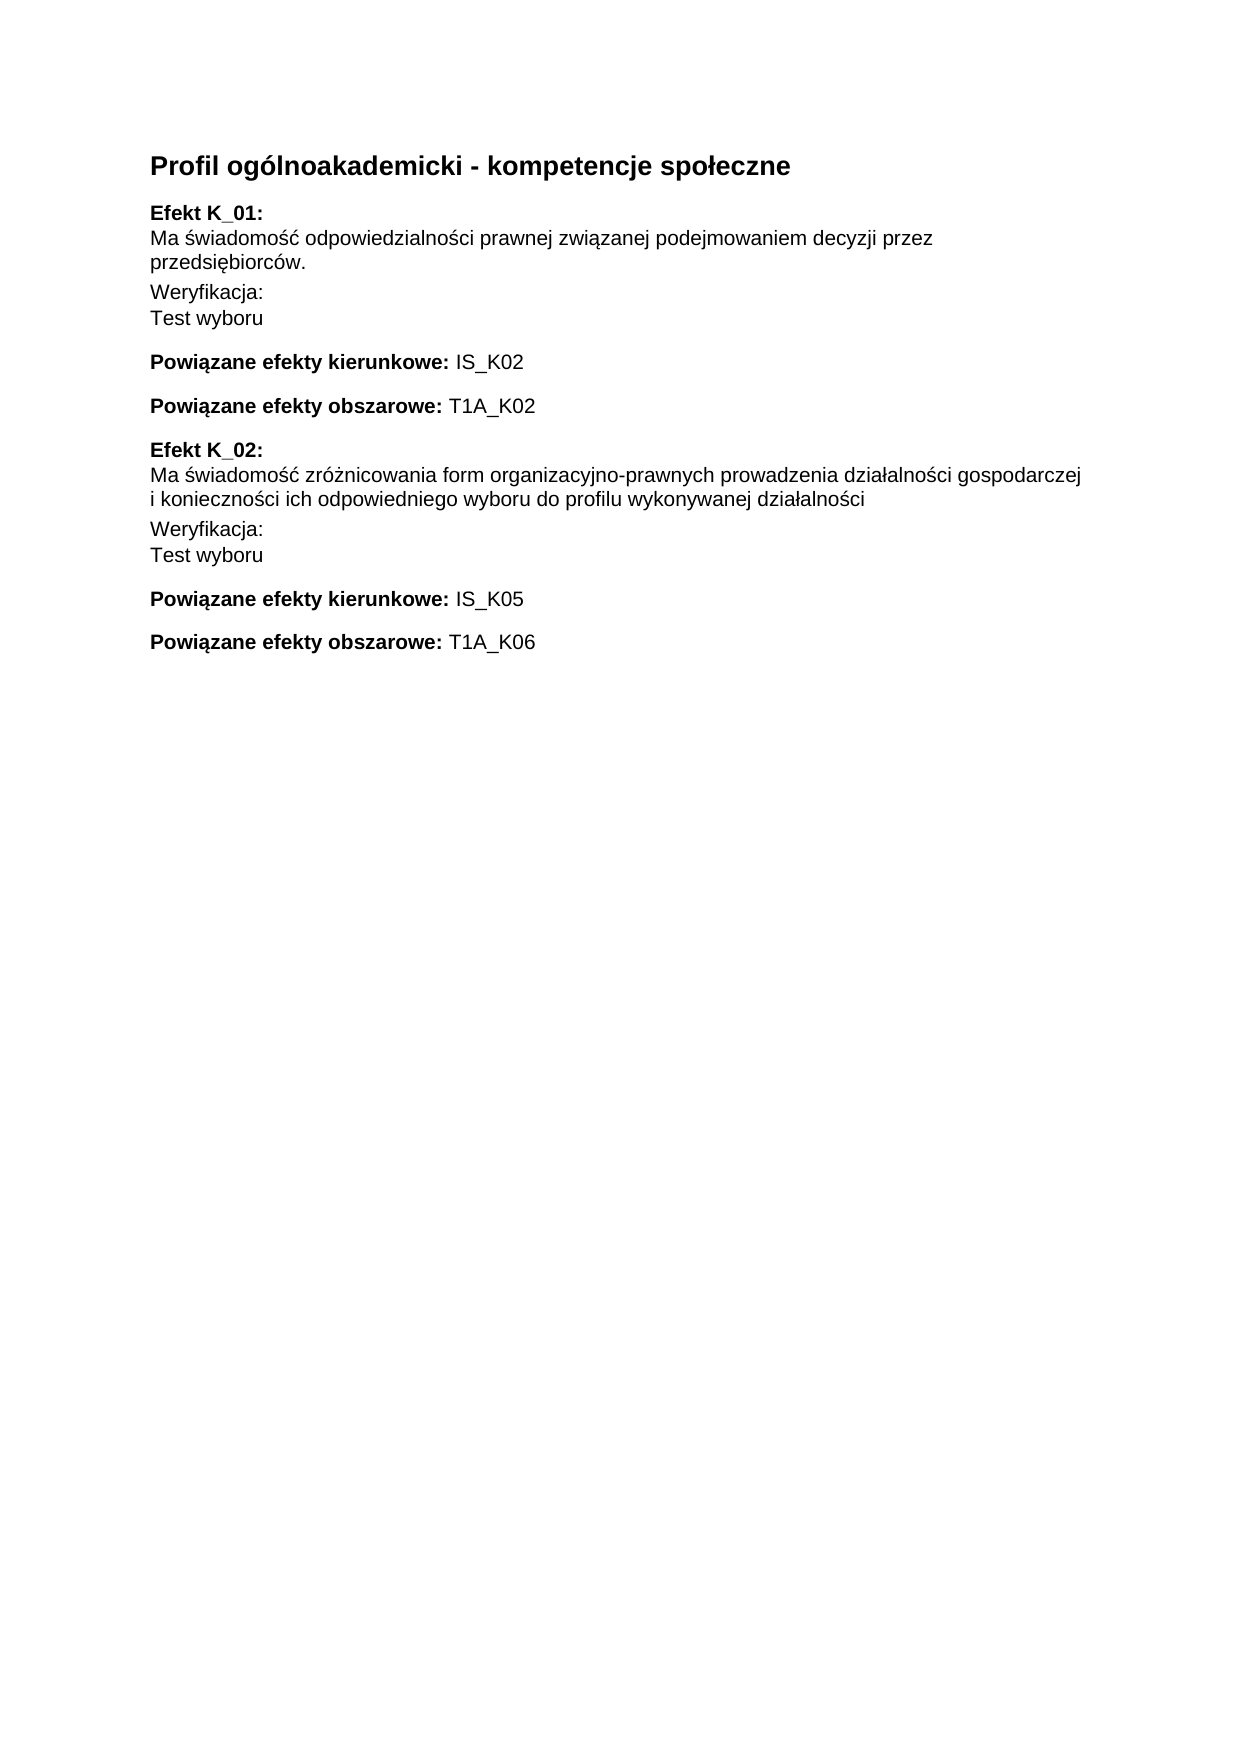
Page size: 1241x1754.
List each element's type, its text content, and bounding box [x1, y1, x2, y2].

text Powiązane efekty obszarowe: T1A_K06 [150, 630, 1090, 654]
text Efekt K_02: [150, 437, 1090, 461]
text Test wyboru [150, 306, 1090, 330]
text Powiązane efekty obszarowe: T1A_K02 [150, 394, 1090, 418]
text Weryfikacja: [150, 280, 1090, 304]
text Powiązane efekty kierunkowe: IS_K02 [150, 350, 1090, 374]
text Test wyboru [150, 543, 1090, 567]
text Powiązane efekty kierunkowe: IS_K05 [150, 586, 1090, 610]
subtitle Profil ogólnoakademicki - kompetencje społeczne [150, 150, 1090, 181]
text Ma świadomość zróżnicowania form organizacyjno-prawnych prowadzenia działalności gospodarczej i konieczności ich odpowiedniego wyboru do profilu wykonywanej działalności [150, 462, 1090, 510]
text Efekt K_01: [150, 201, 1090, 225]
text Weryfikacja: [150, 517, 1090, 541]
text Ma świadomość odpowiedzialności prawnej związanej podejmowaniem decyzji przez przedsiębiorców. [150, 226, 1090, 274]
